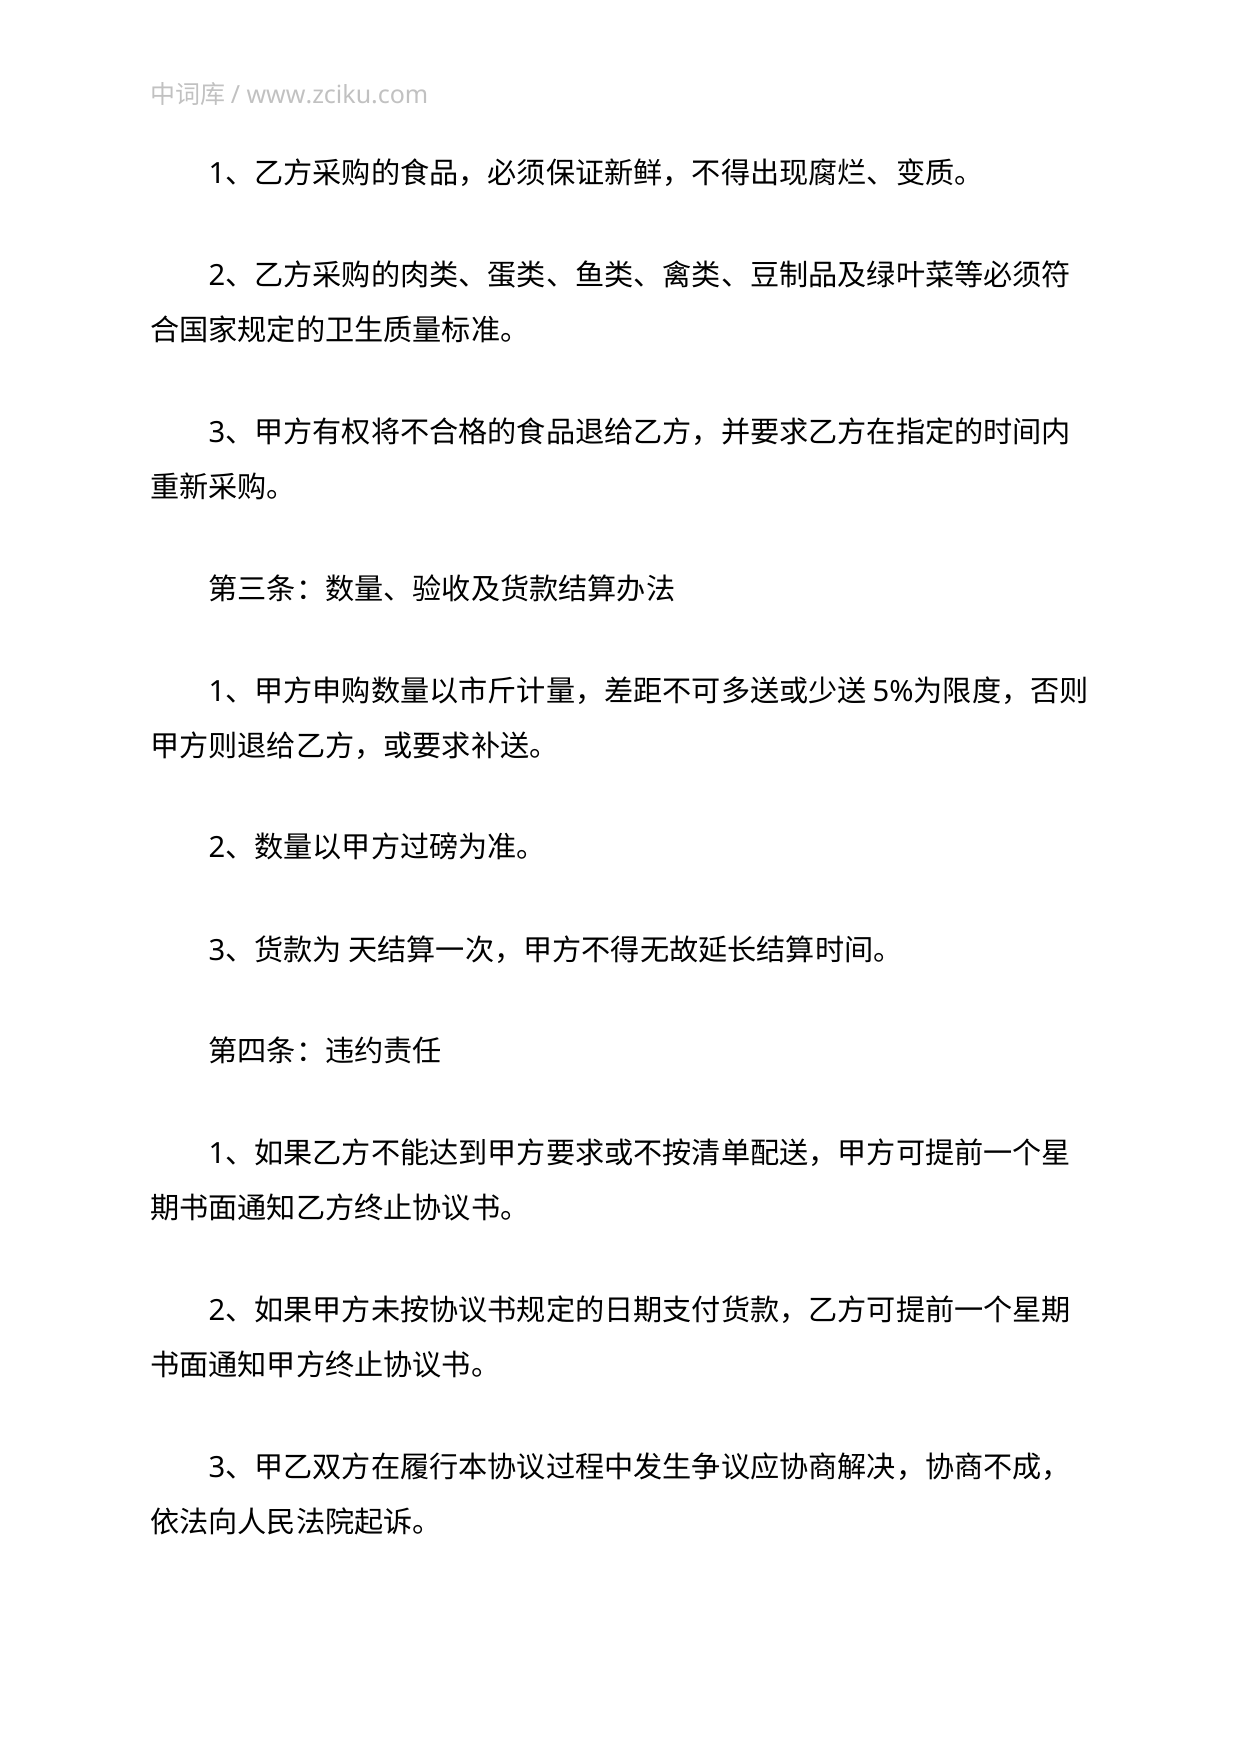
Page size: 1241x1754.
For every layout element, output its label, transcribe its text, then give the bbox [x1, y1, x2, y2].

text 2、如果甲方未按协议书规定的日期支付货款，乙方可提前一个星期书面通知甲方终止协议书。 [150, 1287, 1090, 1384]
text 1、甲方申购数量以市斤计量，差距不可多送或少送5%为限度，否则甲方则退给乙方，或要求补送。 [150, 667, 1090, 764]
text 2、乙方采购的肉类、蛋类、鱼类、禽类、豆制品及绿叶菜等必须符合国家规定的卫生质量标准。 [150, 252, 1090, 349]
text 第四条：违约责任 [150, 1028, 1090, 1070]
text 1、如果乙方不能达到甲方要求或不按清单配送，甲方可提前一个星期书面通知乙方终止协议书。 [150, 1130, 1090, 1227]
text 3、甲乙双方在履行本协议过程中发生争议应协商解决，协商不成，依法向人民法院起诉。 [150, 1443, 1090, 1541]
text 第三条：数量、验收及货款结算办法 [150, 566, 1090, 608]
text 1、乙方采购的食品，必须保证新鲜，不得出现腐烂、变质。 [150, 150, 1090, 192]
text 3、货款为 天结算一次，甲方不得无故延长结算时间。 [150, 926, 1090, 968]
text 2、数量以甲方过磅为准。 [150, 824, 1090, 866]
text 3、甲方有权将不合格的食品退给乙方，并要求乙方在指定的时间内重新采购。 [150, 409, 1090, 506]
